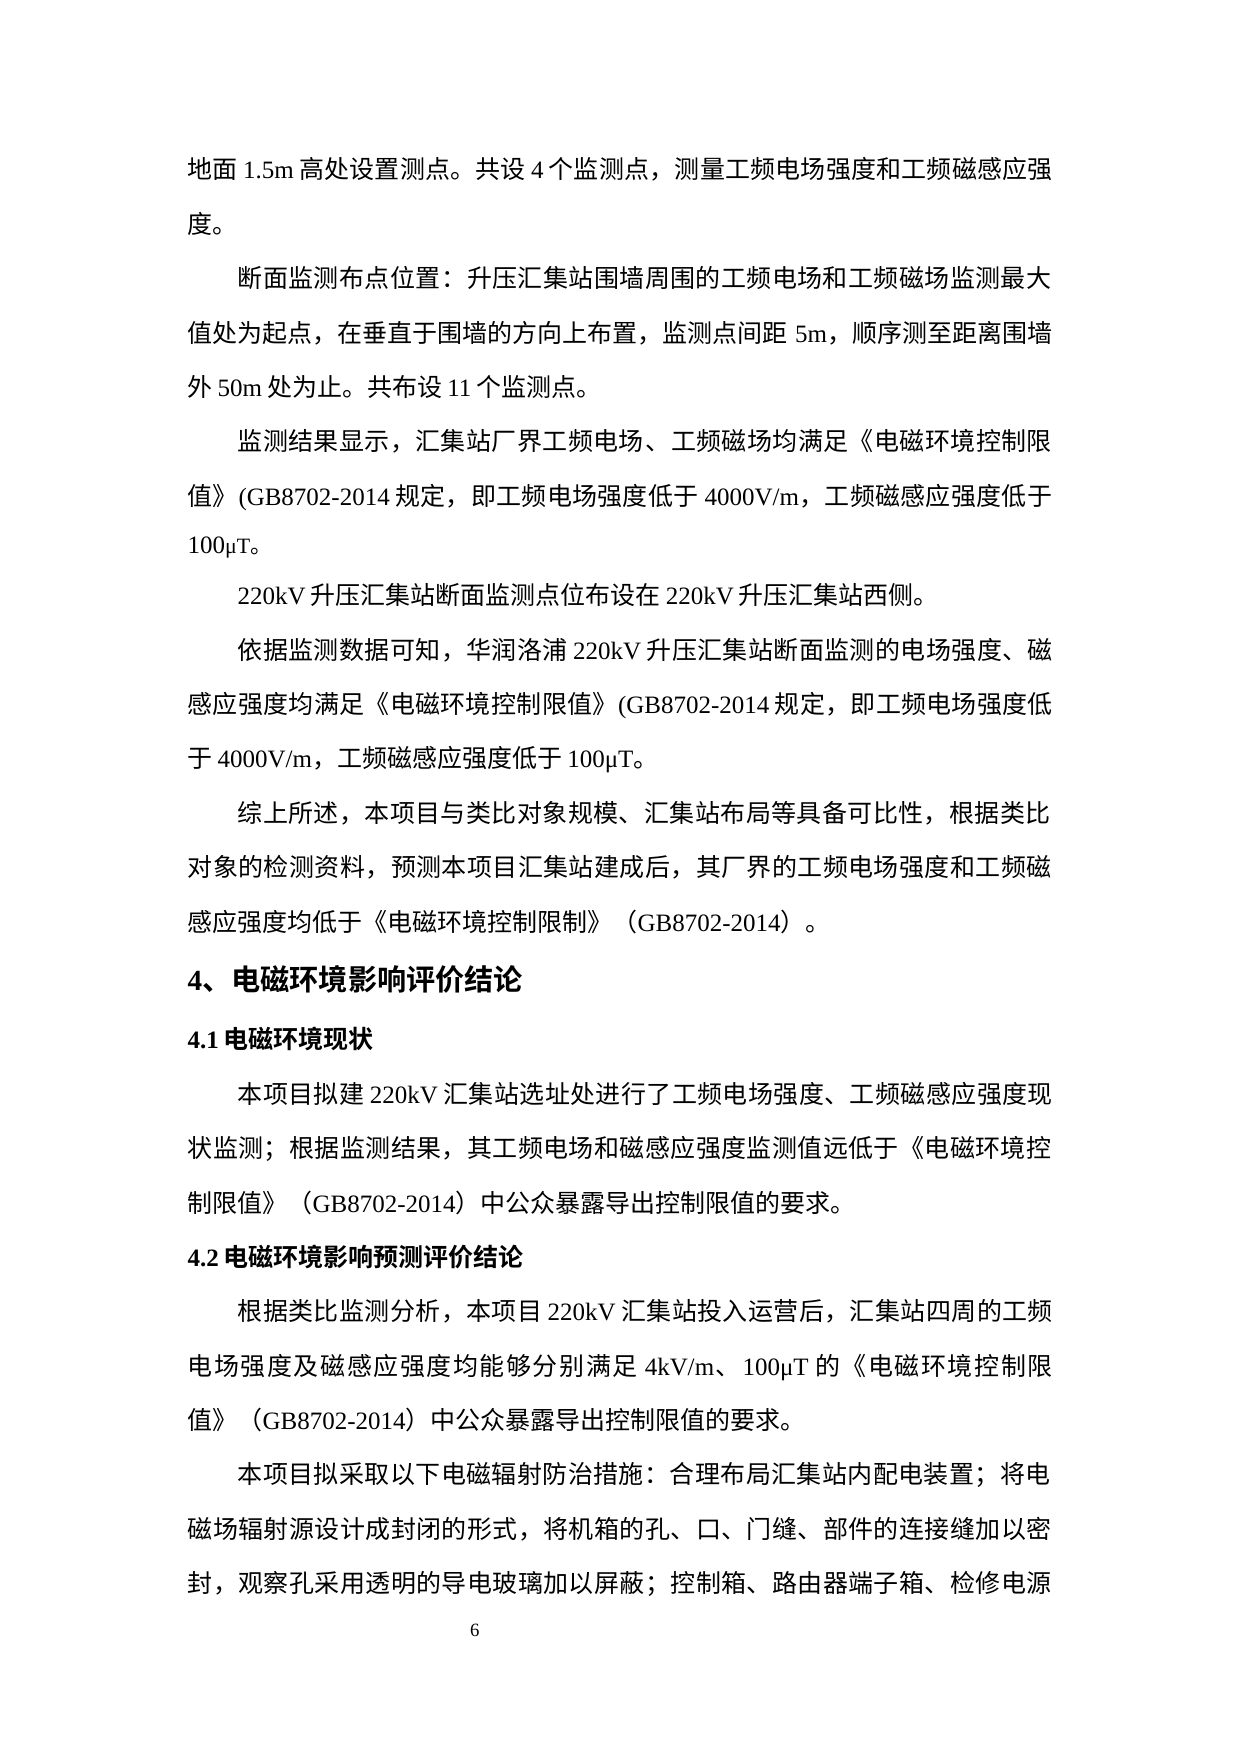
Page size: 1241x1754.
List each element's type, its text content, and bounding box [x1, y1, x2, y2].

text 根据类比监测分析，本项目220kV汇集站投入运营后，汇集站四周的工频电场强度及磁感应强度均能够分别满足4kV/m、100μΤ的《电磁环境控制限值》（GB8702-2014）中公众暴露导出控制限值的要求。 [187, 1292, 1053, 1437]
text 本项目拟建220kV汇集站选址处进行了工频电场强度、工频磁感应强度现状监测；根据监测结果，其工频电场和磁感应强度监测值远低于《电磁环境控制限值》（GB8702-2014）中公众暴露导出控制限值的要求。 [187, 1074, 1053, 1219]
text 依据监测数据可知，华润洛浦220kV升压汇集站断面监测的电场强度、磁感应强度均满足《电磁环境控制限值》(GB8702-2014规定，即工频电场强度低于4000V/m，工频磁感应强度低于100μΤ。 [187, 630, 1053, 775]
text 4.2电磁环境影响预测评价结论 [187, 1237, 1053, 1274]
list 4、电磁环境影响评价结论 [187, 956, 1053, 999]
text 监测结果显示，汇集站厂界工频电场、工频磁场均满足《电磁环境控制限值》(GB8702-2014规定，即工频电场强度低于4000V/m，工频磁感应强度低于100μΤ。 [187, 422, 1053, 560]
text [187, 1455, 1053, 1600]
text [187, 150, 1053, 241]
text 4.1电磁环境现状 [187, 1020, 1053, 1056]
text 断面监测布点位置：升压汇集站围墙周围的工频电场和工频磁场监测最大值处为起点，在垂直于围墙的方向上布置，监测点间距5m，顺序测至距离围墙外50m处为止。共布设11个监测点。 [187, 259, 1053, 404]
text 220kV升压汇集站断面监测点位布设在220kV升压汇集站西侧。 [187, 576, 1053, 612]
text 综上所述，本项目与类比对象规模、汇集站布局等具备可比性，根据类比对象的检测资料，预测本项目汇集站建成后，其厂界的工频电场强度和工频磁感应强度均低于《电磁环境控制限制》（GB8702-2014）。 [187, 793, 1053, 938]
